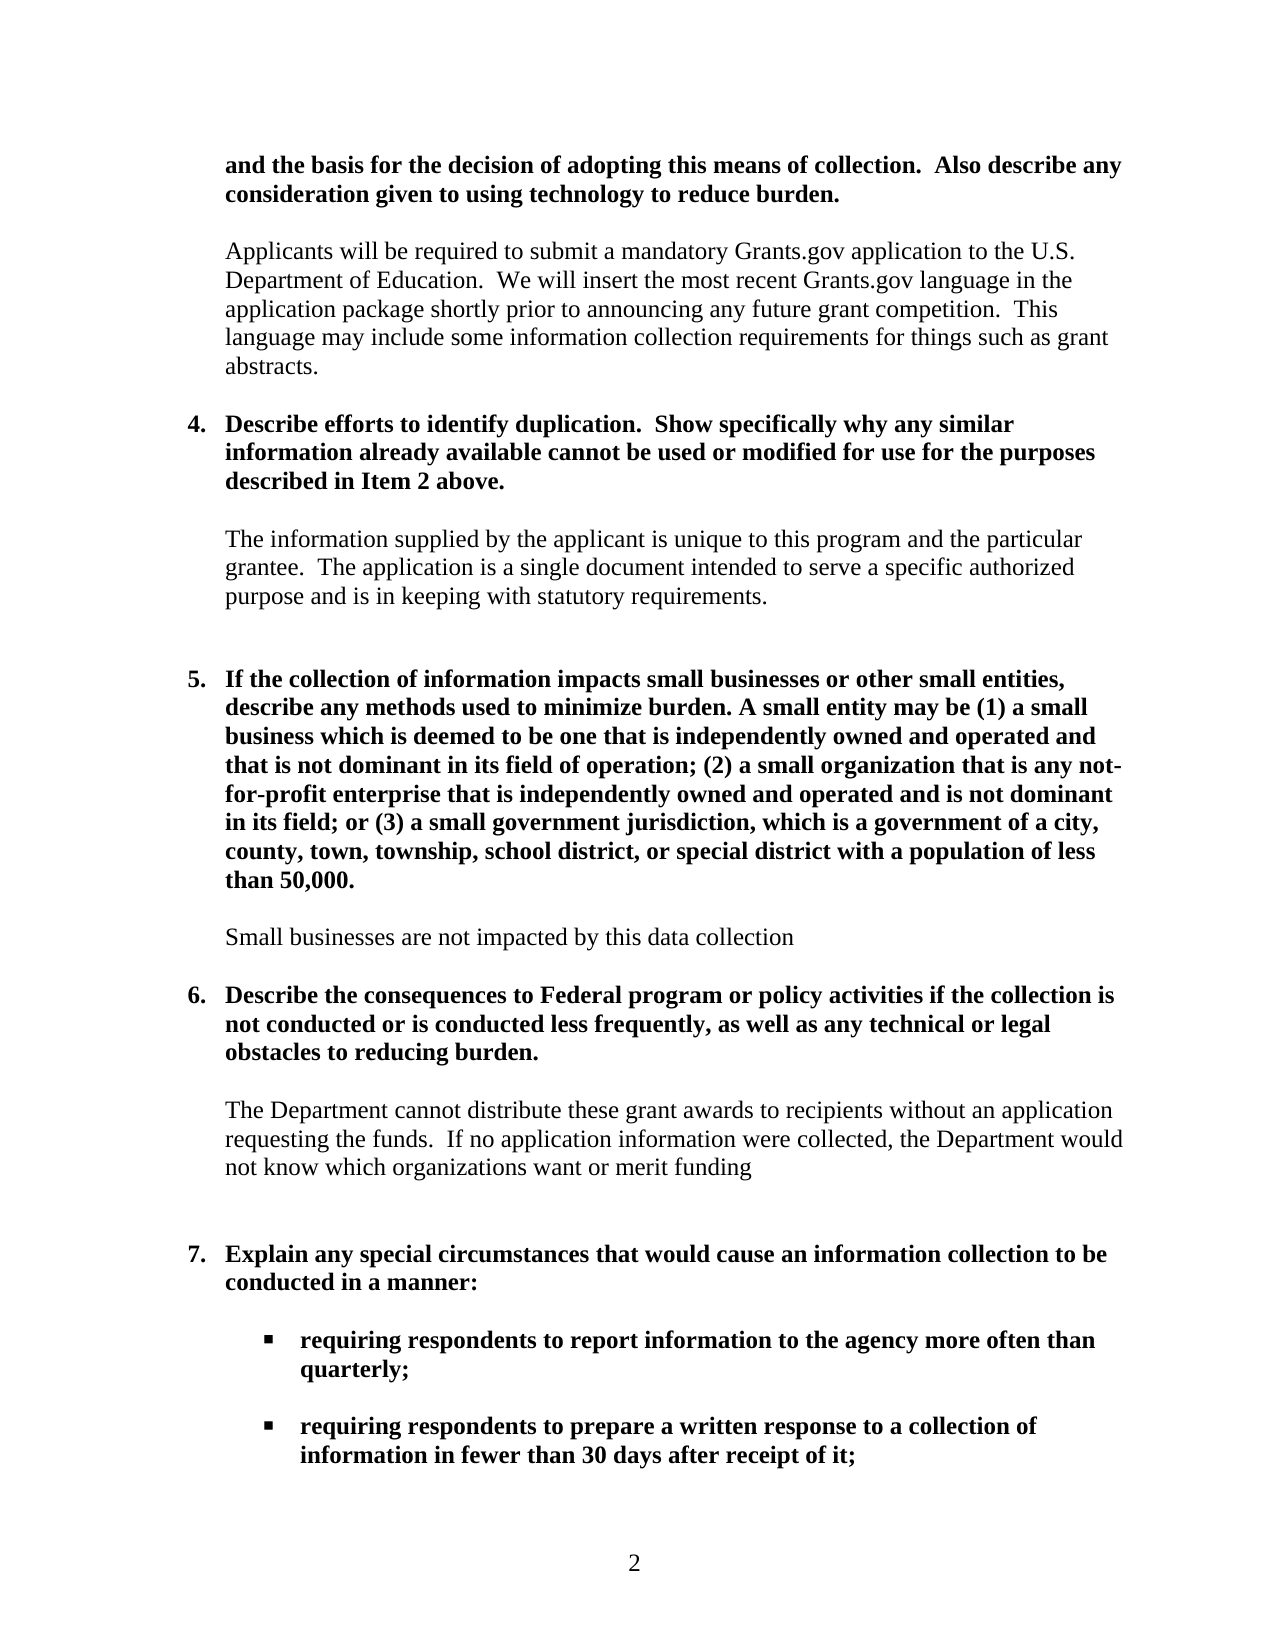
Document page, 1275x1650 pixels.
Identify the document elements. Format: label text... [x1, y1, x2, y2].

list Explain any special circumstances that would cause an information collection to be conducted in a manner: [187, 1239, 1125, 1296]
list requiring respondents to report information to the agency more often than quarterly; [262, 1325, 1125, 1382]
text The Department cannot distribute these grant awards to recipients without an application requesting the funds. If no application information were collected, the Department would not know which organizations want or merit funding [225, 1095, 1125, 1181]
list Applicants will be required to submit a mandatory Grants.gov application to the U.S. Department of Education. We will insert the most recent Grants.gov language in the application package shortly prior to announcing any future grant competition. This language may include some information collection requirements for things such as grant abstracts. [225, 236, 1125, 380]
list If the collection of information impacts small businesses or other small entities, describe any methods used to minimize burden. A small entity may be (1) a small business which is deemed to be one that is independently owned and operated and that is not dominant in its field of operation; (2) a small organization that is any not-for-profit enterprise that is independently owned and operated and is not dominant in its field; or (3) a small government jurisdiction, which is a government of a city, county, town, township, school district, or special district with a population of less than 50,000. [187, 664, 1125, 894]
text The information supplied by the applicant is unique to this program and the particular grantee. The application is a single document intended to serve a specific authorized purpose and is in keeping with statutory requirements. [225, 524, 1125, 610]
list Describe the consequences to Federal program or policy activities if the collection is not conducted or is conducted less frequently, as well as any technical or legal obstacles to reducing burden. [187, 980, 1125, 1066]
list Describe efforts to identify duplication. Show specifically why any similar information already available cannot be used or modified for use for the purposes described in Item 2 above. [187, 409, 1125, 495]
list Small businesses are not impacted by this data collection [225, 922, 1125, 951]
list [187, 150, 1125, 207]
list requiring respondents to prepare a written response to a collection of information in fewer than 30 days after receipt of it; [262, 1411, 1125, 1469]
